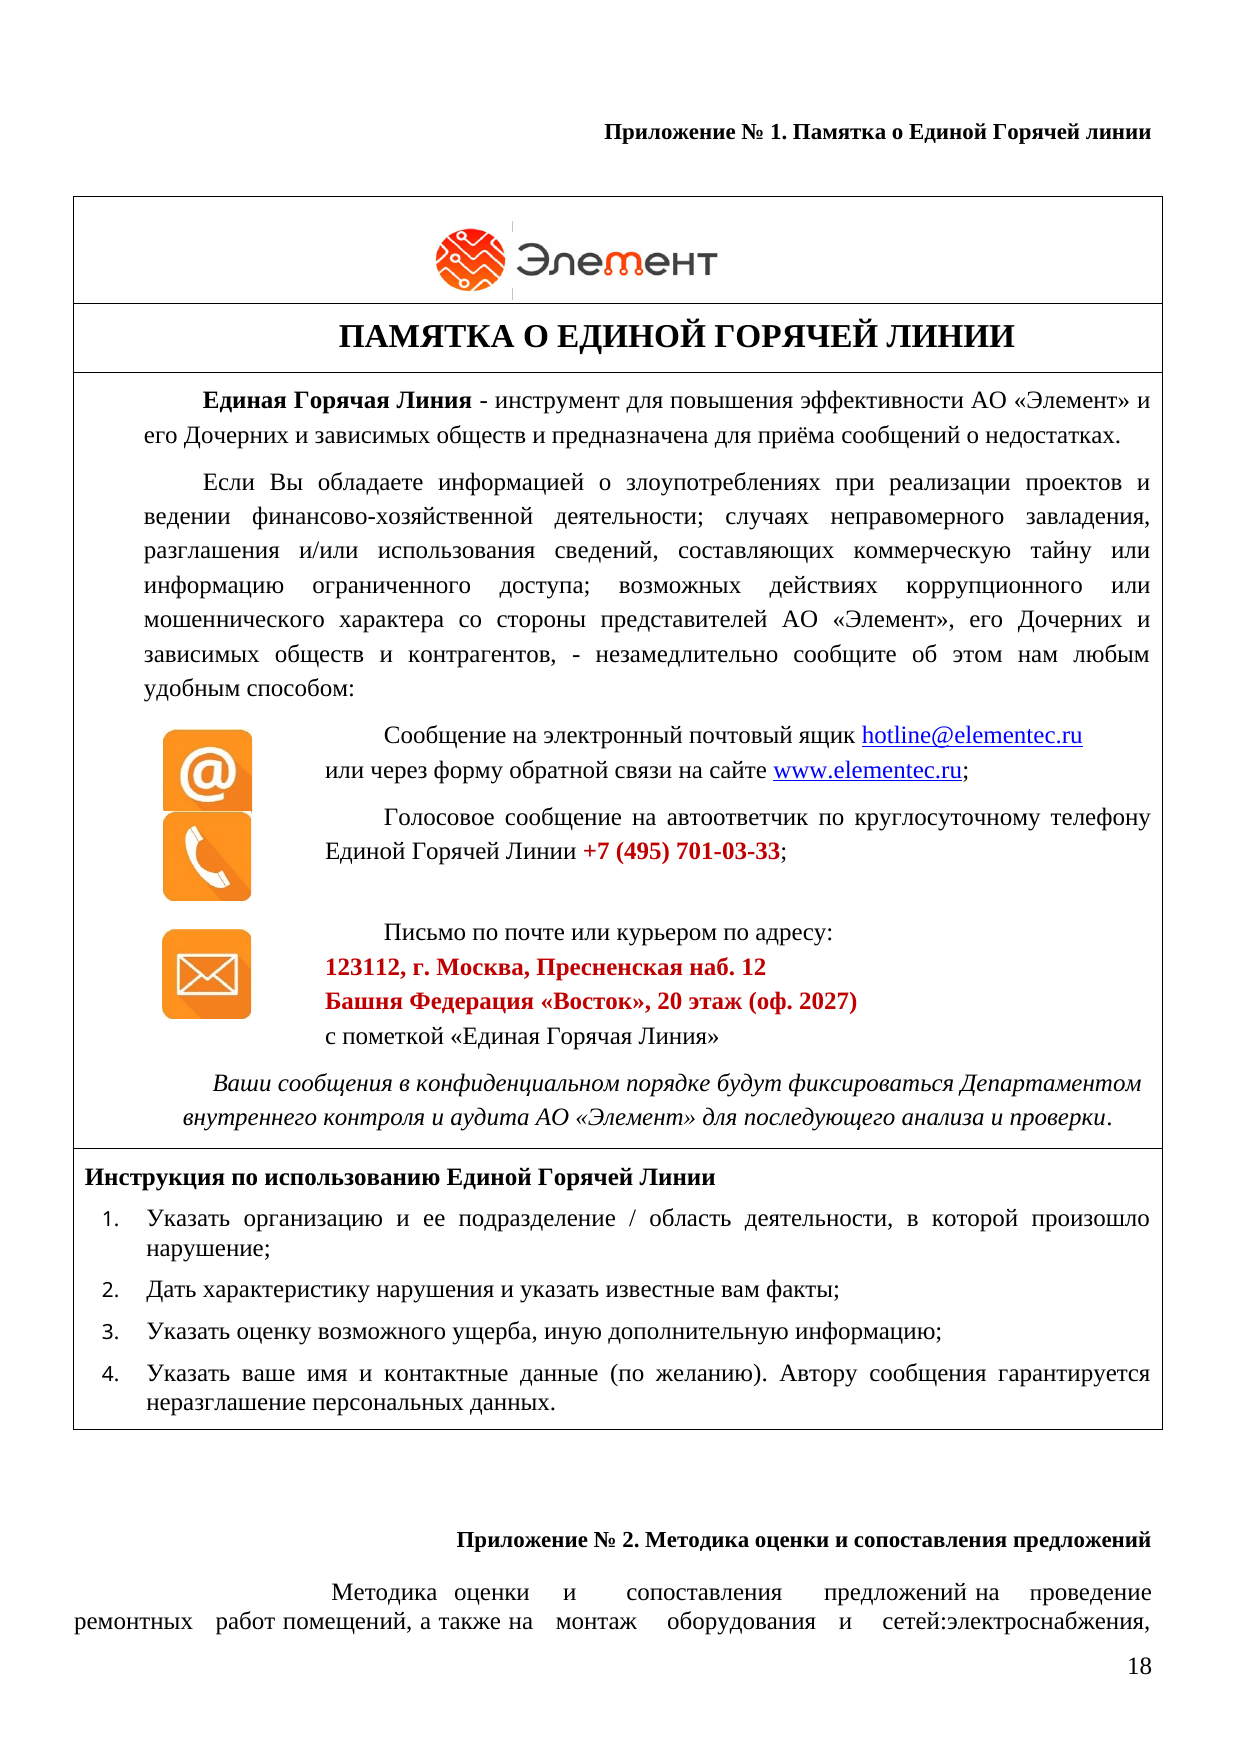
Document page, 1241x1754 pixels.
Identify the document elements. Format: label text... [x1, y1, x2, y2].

text Приложение № 1. Памятка о Единой Горячей линии [74, 118, 1152, 145]
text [74, 1577, 1152, 1634]
picture [424, 221, 723, 300]
table_header [74, 197, 1162, 302]
picture [162, 929, 252, 1019]
table_cell ПАМЯТКА О ЕДИНОЙ ГОРЯЧЕЙ ЛИНИИ [74, 304, 1162, 372]
table_cell Единая Горячая Линия - инструмент для повышения эффективности АО «Элемент» и его Дочерних и зависимых обществ и предназначена для приёма сообщений о недостатках. Если Вы обладаете информацией о злоупотреблениях при реализации проектов и ведении финансово-хозяйственной деятельности; случаях неправомерного завладения, разглашения и/или использования сведений, составляющих коммерческую тайну или информацию ограниченного доступа; возможных действиях коррупционного или мошеннического характера со стороны представителей АО «Элемент», его Дочерних и зависимых обществ и контрагентов, - незамедлительно сообщите об этом нам любым удобным способом: Сообщение на электронный почтовый ящик hotline@elementec.ru или через форму обратной связи на сайте www.elementec.ru; Голосовое сообщение на автоответчик по круглосуточному телефону Единой Горячей Линии +7 (495) 701-03-33; Письмо по почте или курьером по адресу: 123112, г. Москва, Пресненская наб. 12 Башня Федерация «Восток», 20 этаж (оф. 2027) с пометкой «Единая Горячая Линия» Ваши сообщения в конфиденциальном порядке будут фиксироваться Департаментом внутреннего контроля и аудита АО «Элемент» для последующего анализа и проверки. [74, 373, 1162, 1148]
table_cell Инструкция по использованию Единой Горячей Линии Указать организацию и ее подразделение / область деятельности, в которой произошло нарушение; Дать характеристику нарушения и указать известные вам факты; Указать оценку возможного ущерба, иную дополнительную информацию; Указать ваше имя и контактные данные (по желанию). Автору сообщения гарантируется неразглашение персональных данных. [74, 1149, 1162, 1428]
picture [163, 729, 253, 901]
text Приложение № 2. Методика оценки и сопоставления предложений [74, 1526, 1152, 1552]
